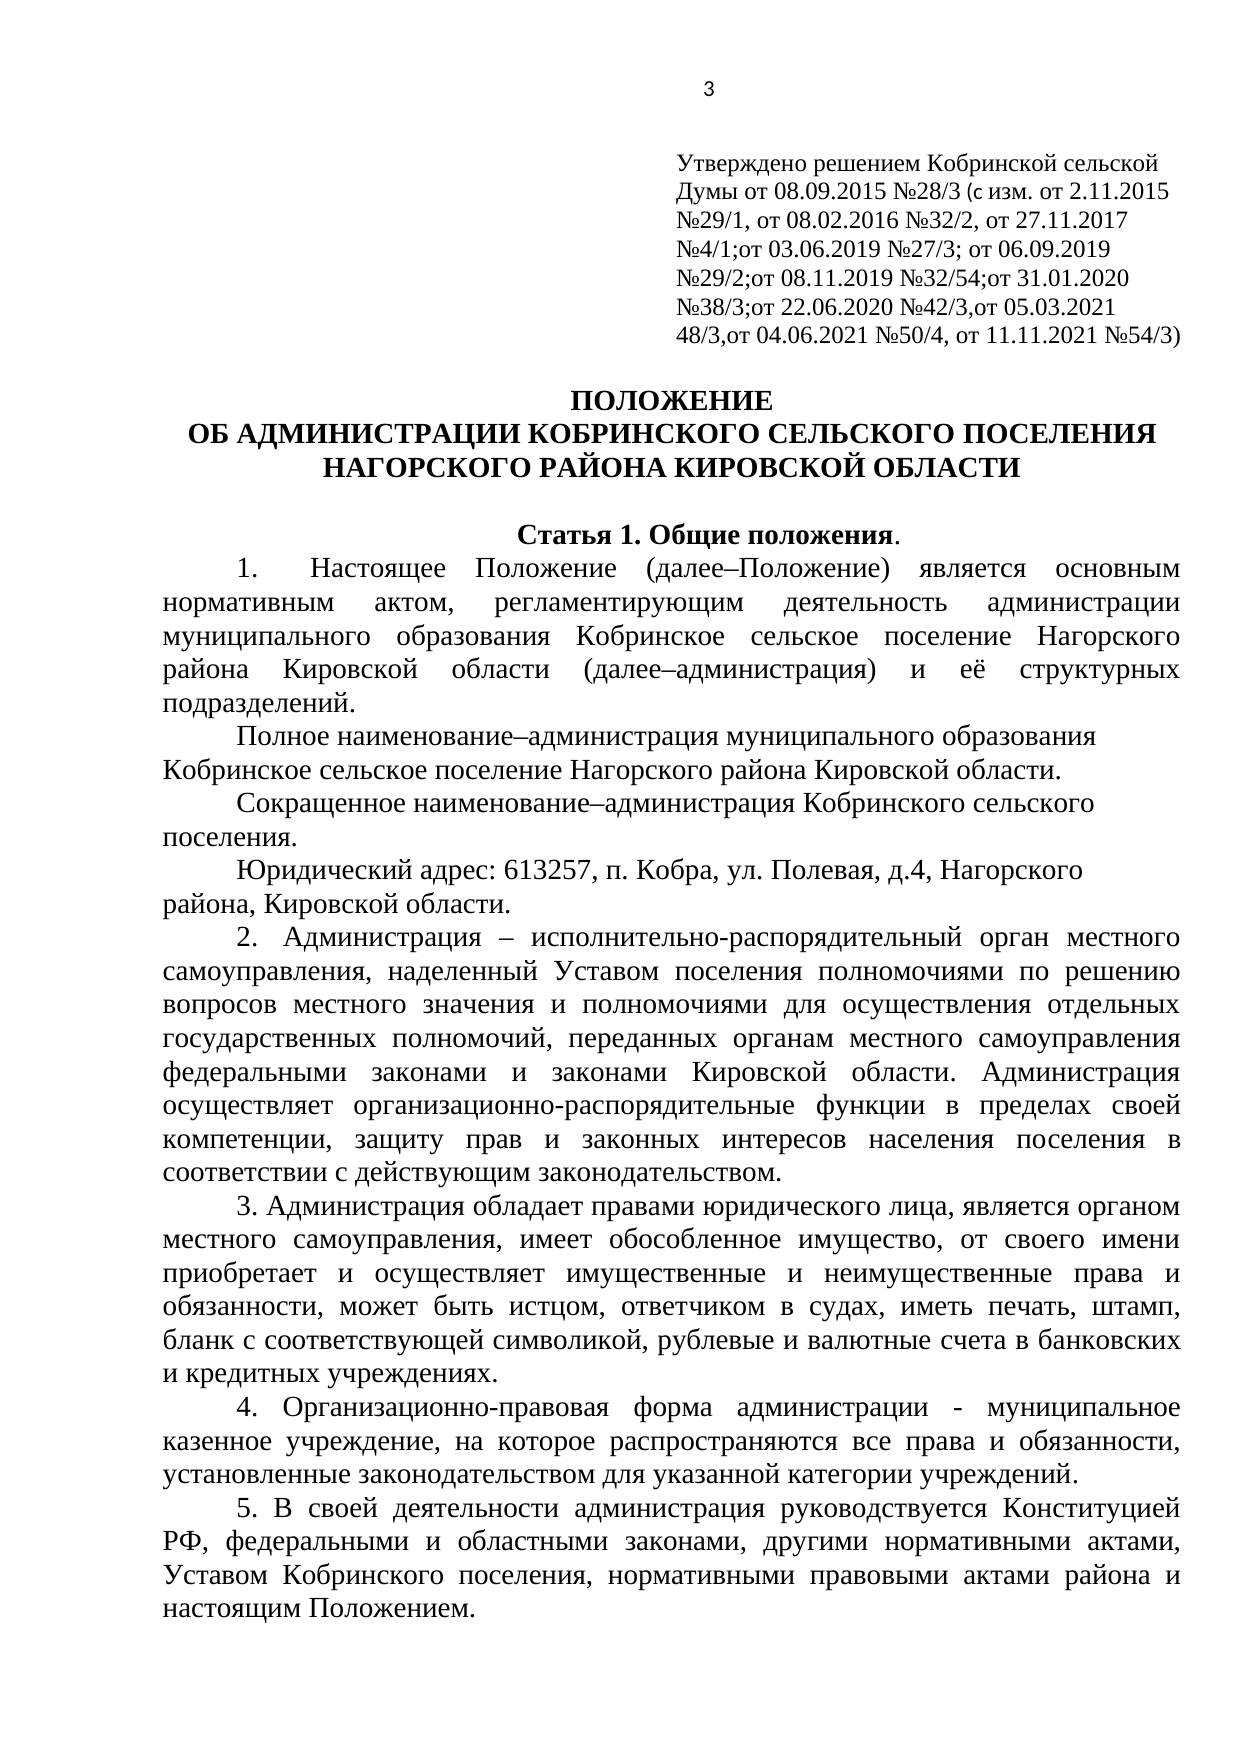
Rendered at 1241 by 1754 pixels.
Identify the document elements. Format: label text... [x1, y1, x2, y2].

text ОБ АДМИНИСТРАЦИИ КОБРИНСКОГО СЕЛЬСКОГО ПОСЕЛЕНИЯ НАГОРСКОГО РАЙОНА КИРОВСКОЙ ОБЛАСТИ [162, 416, 1181, 483]
text 4. Организационно-правовая форма администрации - муниципальное казенное учреждение, на которое распространяются все права и обязанности, установленные законодательством для указанной категории учреждений. [162, 1389, 1181, 1490]
text Юридический адрес: 613257, п. Кобра, ул. Полевая, д.4, Нагорского района, Кировской области. [162, 852, 1181, 919]
list Настоящее Положение (далее–Положение) является основным нормативным актом, регламентирующим деятельность администрации муниципального образования Кобринское сельское поселение Нагорского района Кировской области (далее–администрация) и её структурных подразделений. [162, 551, 1181, 718]
text 3. Администрация обладает правами юридического лица, является органом местного самоуправления, имеет обособленное имущество, от своего имени приобретает и осуществляет имущественные и неимущественные права и обязанности, может быть истцом, ответчиком в судах, иметь печать, штамп, бланк с соответствующей символикой, рублевые и валютные счета в банковских и кредитных учреждениях. [162, 1188, 1181, 1389]
text ПОЛОЖЕНИЕ [162, 383, 1181, 416]
text Сокращенное наименование–администрация Кобринского сельского поселения. [162, 785, 1181, 852]
text 2. Администрация – исполнительно-распорядительный орган местного самоуправления, наделенный Уставом поселения полномочиями по решению вопросов местного значения и полномочиями для осуществления отдельных государственных полномочий, переданных органам местного самоуправления федеральными законами и законами Кировской области. Администрация осуществляет организационно-распорядительные функции в пределах своей компетенции, защиту прав и законных интересов населения поселения в соответствии с действующим законодательством. [162, 919, 1181, 1188]
text Полное наименование–администрация муниципального образования Кобринское сельское поселение Нагорского района Кировской области. [162, 718, 1181, 785]
text Статья 1. Общие положения. [162, 517, 1181, 551]
table_header Утверждено решением Кобринской сельской Думы от 08.09.2015 №28/3 (с изм. от 2.11.2015 №29/1, от 08.02.2016 №32/2, от 27.11.2017 №4/1;от 03.06.2019 №27/3; от 06.09.2019 №29/2;от 08.11.2019 №32/54;от 31.01.2020 №38/3;от 22.06.2020 №42/3,от 05.03.2021 48/3,от 04.06.2021 №50/4, от 11.11.2021 №54/3) [665, 148, 1192, 349]
text 5. В своей деятельности администрация руководствуется Конституцией РФ, федеральными и областными законами, другими нормативными актами, Уставом Кобринского поселения, нормативными правовыми актами района и настоящим Положением. [162, 1490, 1181, 1624]
